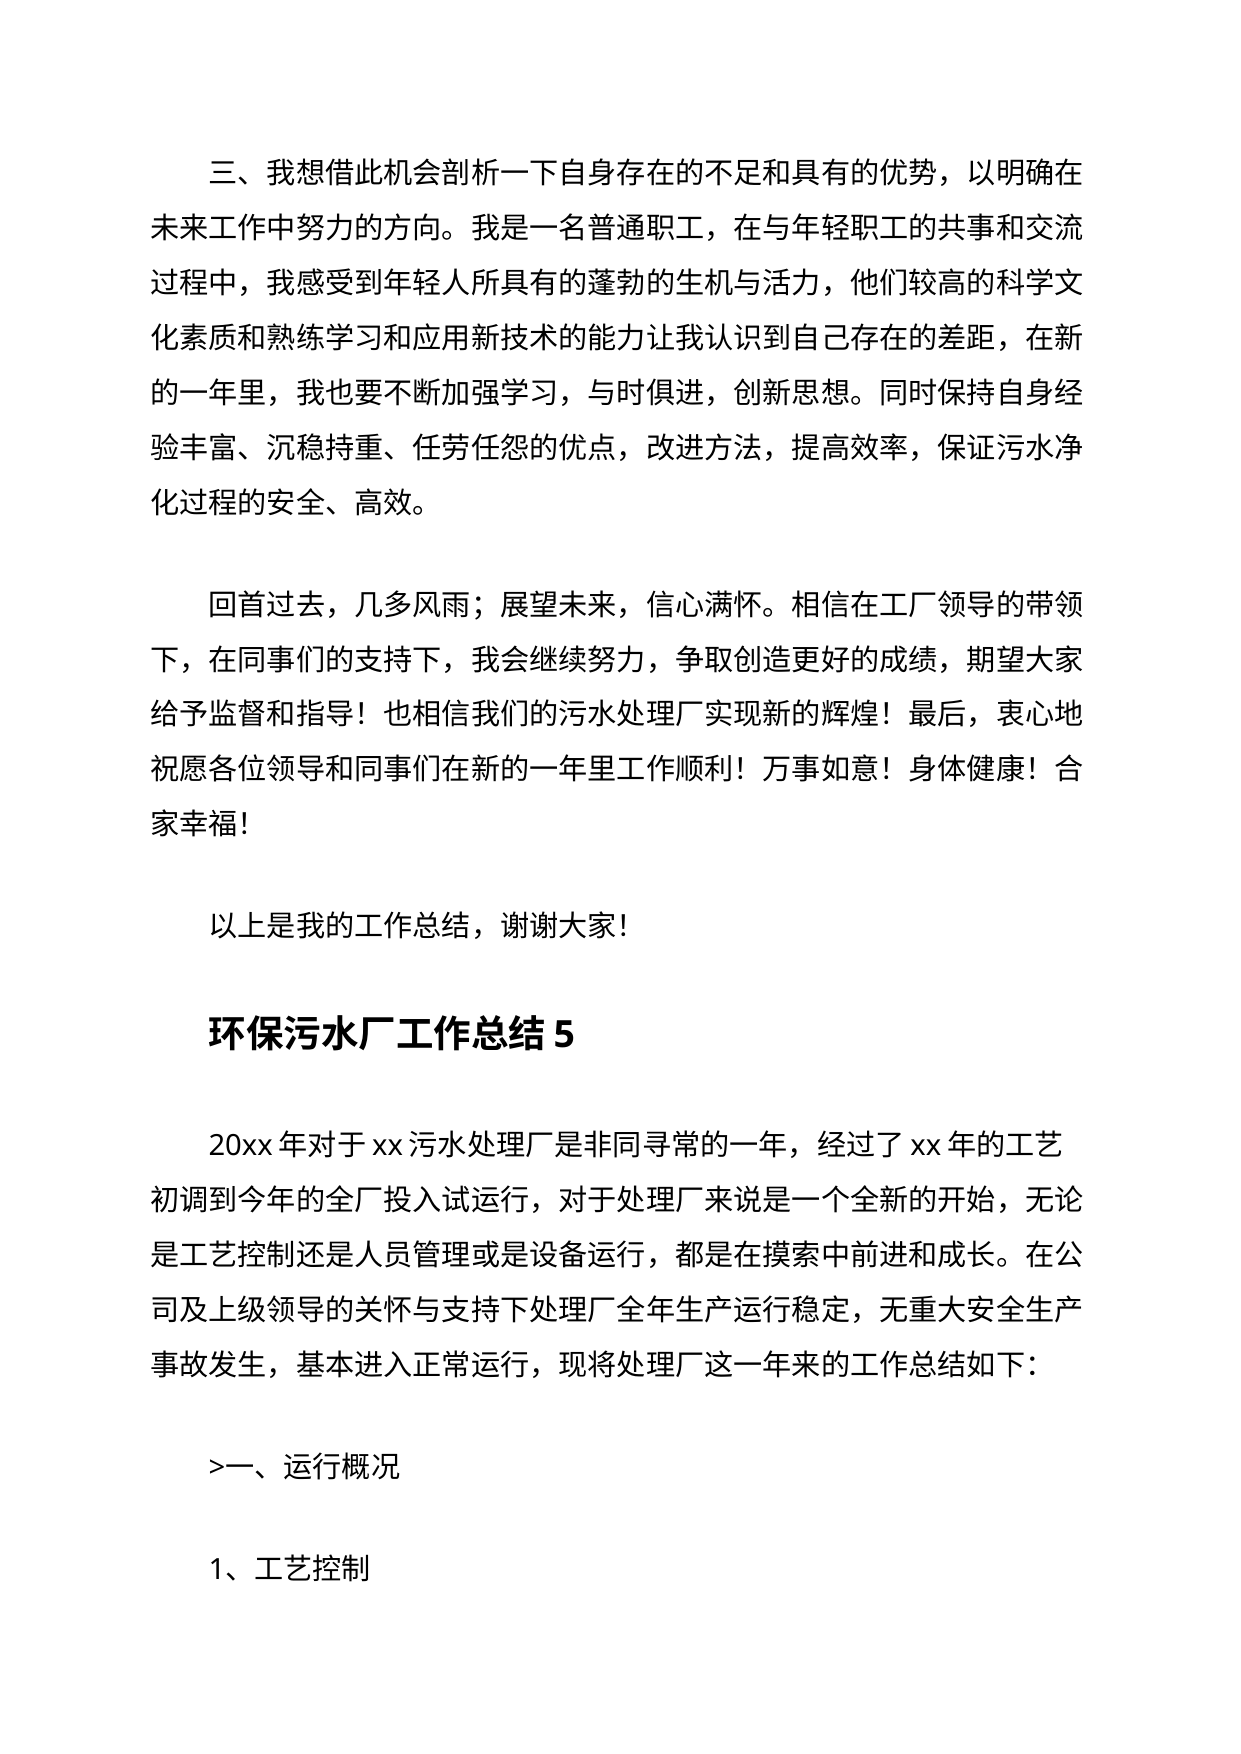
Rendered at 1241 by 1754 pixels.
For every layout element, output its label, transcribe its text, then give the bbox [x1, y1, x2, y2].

text >一、运行概况 [150, 1443, 1090, 1486]
text 回首过去，几多风雨；展望未来，信心满怀。相信在工厂领导的带领下，在同事们的支持下，我会继续努力，争取创造更好的成绩，期望大家给予监督和指导！也相信我们的污水处理厂实现新的辉煌！最后，衷心地祝愿各位领导和同事们在新的一年里工作顺利！万事如意！身体健康！合家幸福！ [150, 581, 1090, 843]
text 1、工艺控制 [150, 1545, 1090, 1588]
text 环保污水厂工作总结5 [150, 1004, 1090, 1059]
text 三、我想借此机会剖析一下自身存在的不足和具有的优势，以明确在未来工作中努力的方向。我是一名普通职工，在与年轻职工的共事和交流过程中，我感受到年轻人所具有的蓬勃的生机与活力，他们较高的科学文化素质和熟练学习和应用新技术的能力让我认识到自己存在的差距，在新的一年里，我也要不断加强学习，与时俱进，创新思想。同时保持自身经验丰富、沉稳持重、任劳任怨的优点，改进方法，提高效率，保证污水净化过程的安全、高效。 [150, 150, 1090, 522]
text 20xx年对于xx污水处理厂是非同寻常的一年，经过了xx年的工艺初调到今年的全厂投入试运行，对于处理厂来说是一个全新的开始，无论是工艺控制还是人员管理或是设备运行，都是在摸索中前进和成长。在公司及上级领导的关怀与支持下处理厂全年生产运行稳定，无重大安全生产事故发生，基本进入正常运行，现将处理厂这一年来的工作总结如下： [150, 1122, 1090, 1384]
text 以上是我的工作总结，谢谢大家！ [150, 902, 1090, 945]
